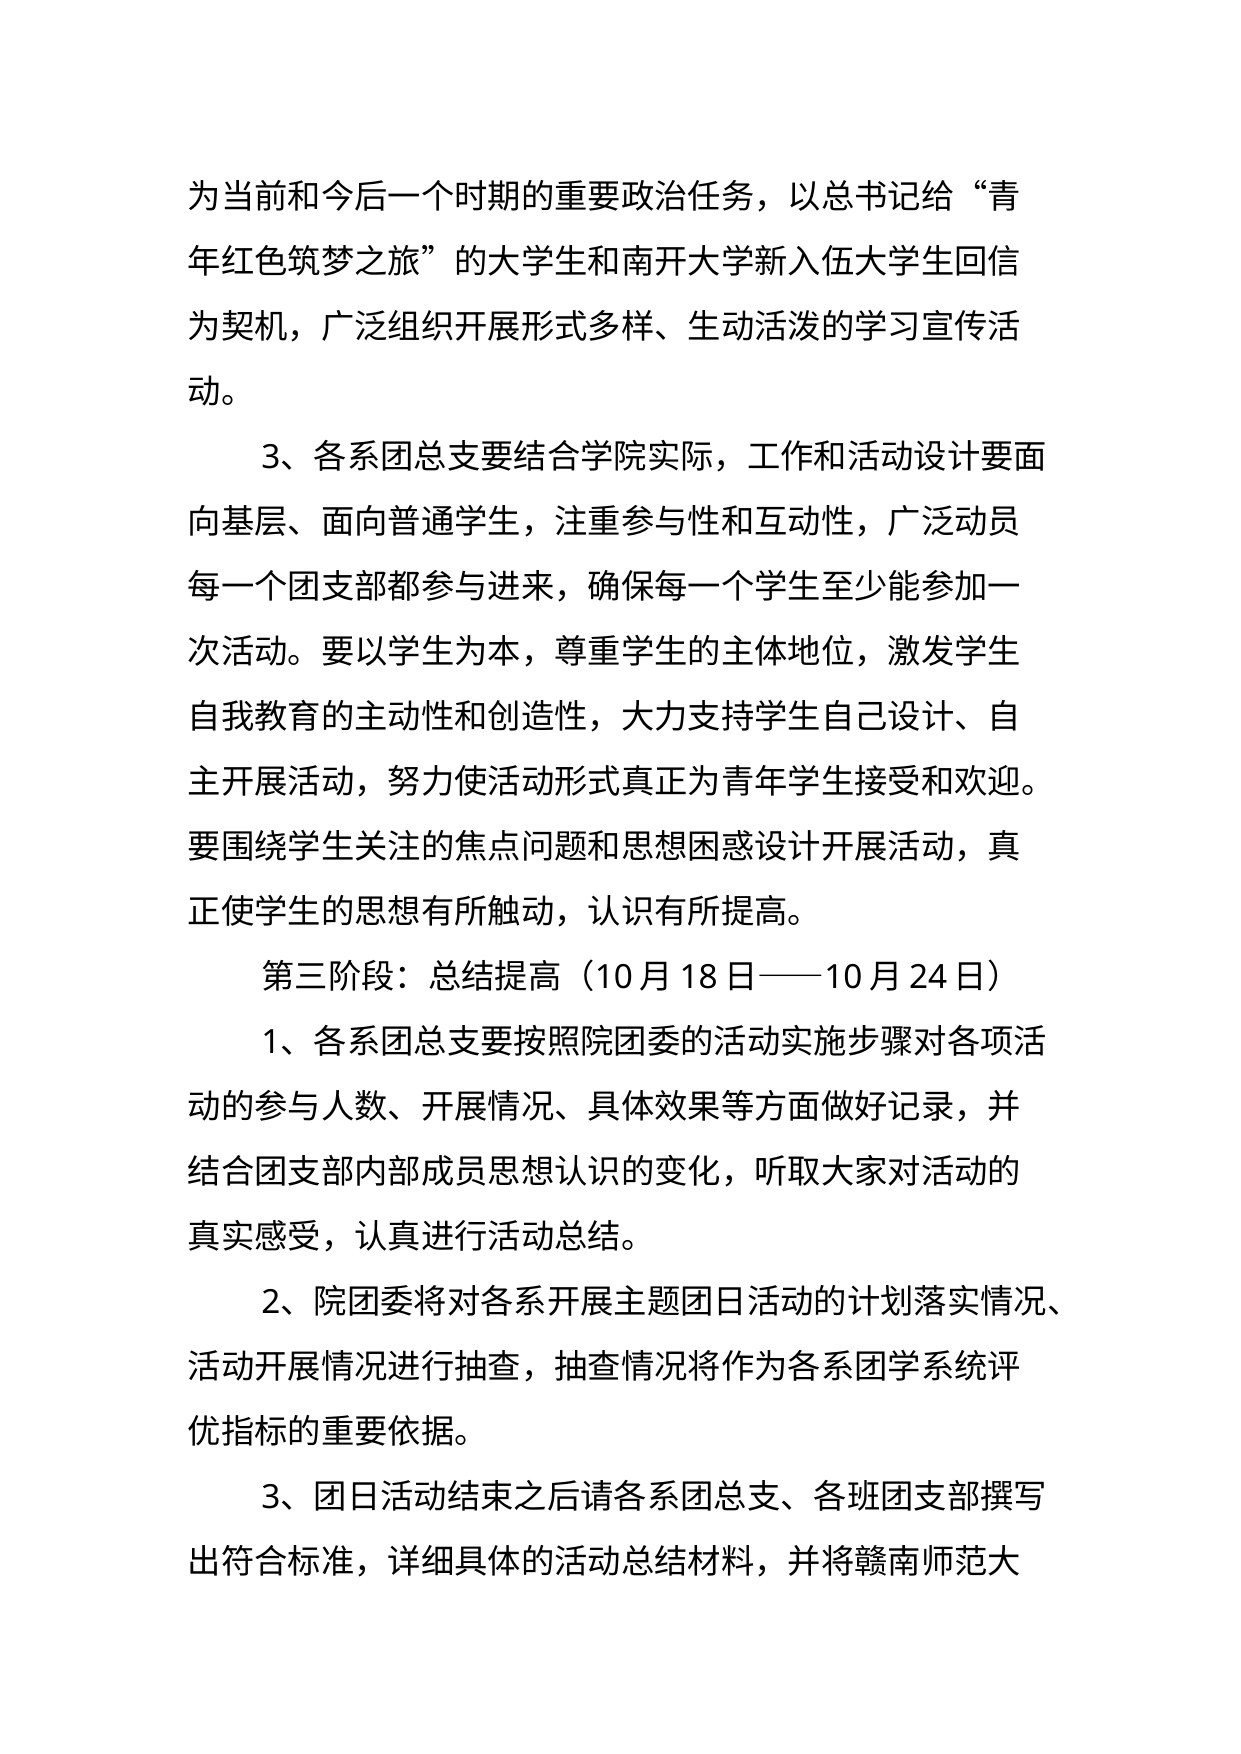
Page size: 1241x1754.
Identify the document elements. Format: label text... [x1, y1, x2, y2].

text 2、院团委将对各系开展主题团日活动的计划落实情况、活动开展情况进行抽查，抽查情况将作为各系团学系统评优指标的重要依据。 [187, 1267, 1053, 1462]
text 1、各系团总支要按照院团委的活动实施步骤对各项活动的参与人数、开展情况、具体效果等方面做好记录，并结合团支部内部成员思想认识的变化，听取大家对活动的真实感受，认真进行活动总结。 [187, 1007, 1053, 1267]
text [187, 162, 1053, 422]
text 第三阶段：总结提高（10月18日——10月24日） [187, 942, 1053, 1007]
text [187, 1462, 1053, 1592]
text 3、各系团总支要结合学院实际，工作和活动设计要面向基层、面向普通学生，注重参与性和互动性，广泛动员每一个团支部都参与进来，确保每一个学生至少能参加一次活动。要以学生为本，尊重学生的主体地位，激发学生自我教育的主动性和创造性，大力支持学生自己设计、自主开展活动，努力使活动形式真正为青年学生接受和欢迎。要围绕学生关注的焦点问题和思想困惑设计开展活动，真正使学生的思想有所触动，认识有所提高。 [187, 422, 1053, 942]
